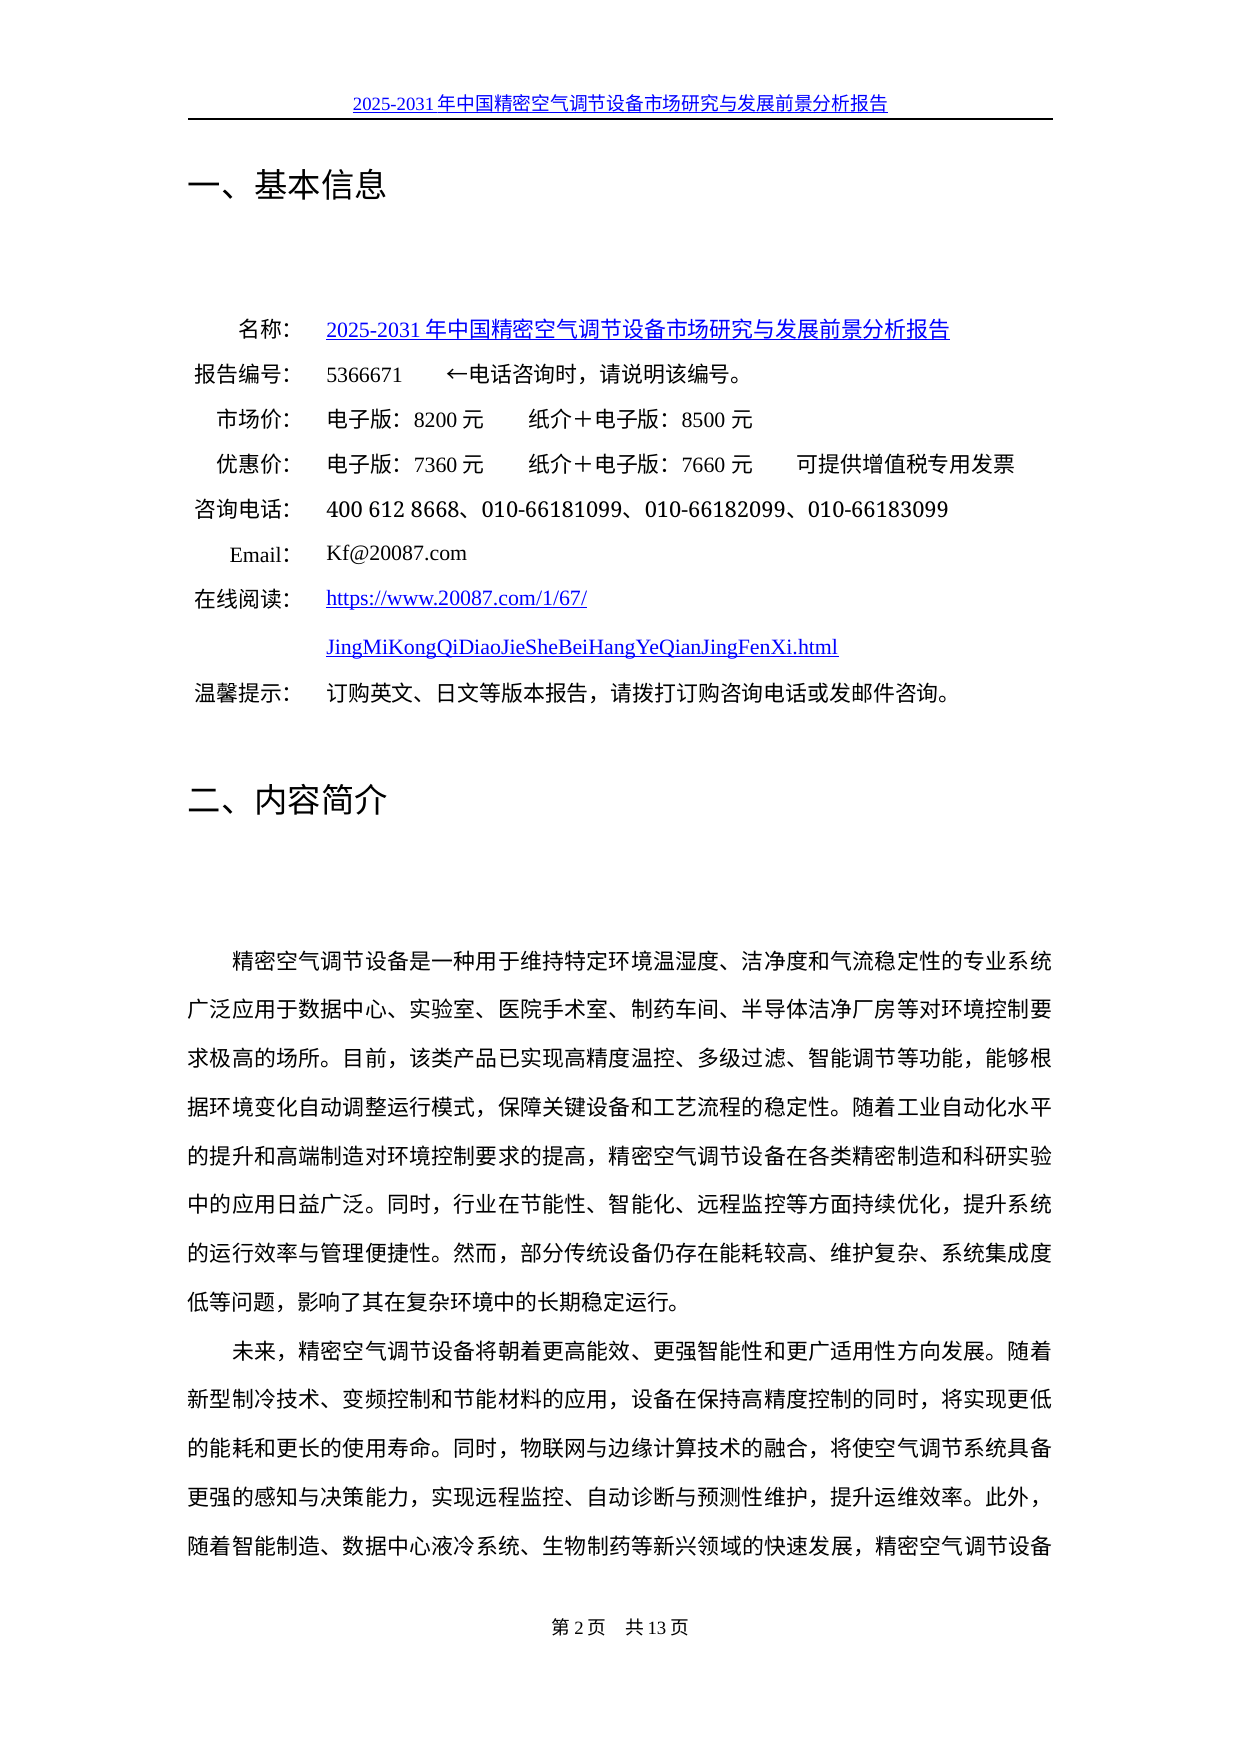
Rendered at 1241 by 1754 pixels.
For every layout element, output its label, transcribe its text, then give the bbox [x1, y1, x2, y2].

title 二、内容简介 [187, 766, 1053, 831]
table_cell 5366671 ←电话咨询时，请说明该编号。 [315, 357, 1073, 402]
table_cell 电子版：8200 元 纸介＋电子版：8500 元 [315, 402, 1073, 447]
table_cell 订购英文、日文等版本报告，请拨打订购咨询电话或发邮件咨询。 [315, 675, 1073, 720]
table_cell 咨询电话： [167, 492, 315, 537]
table_header 2025-2031年中国精密空气调节设备市场研究与发展前景分析报告 [315, 312, 1073, 357]
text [187, 943, 1053, 1561]
table_cell 市场价： [167, 402, 315, 447]
table_cell 在线阅读： [167, 582, 315, 675]
table_cell 电子版：7360 元 纸介＋电子版：7660 元 可提供增值税专用发票 [315, 447, 1073, 492]
table_cell 温馨提示： [167, 675, 315, 720]
table_cell Kf@20087.com [315, 537, 1073, 582]
table_cell 优惠价： [167, 447, 315, 492]
table_cell 报告编号： [167, 357, 315, 402]
title 一、基本信息 [187, 150, 1053, 215]
table_header 名称： [167, 312, 315, 357]
table_cell 400 612 8668、010-66181099、010-66182099、010-66183099 [315, 492, 1073, 537]
table_cell Email： [167, 537, 315, 582]
table_cell [315, 582, 1073, 675]
